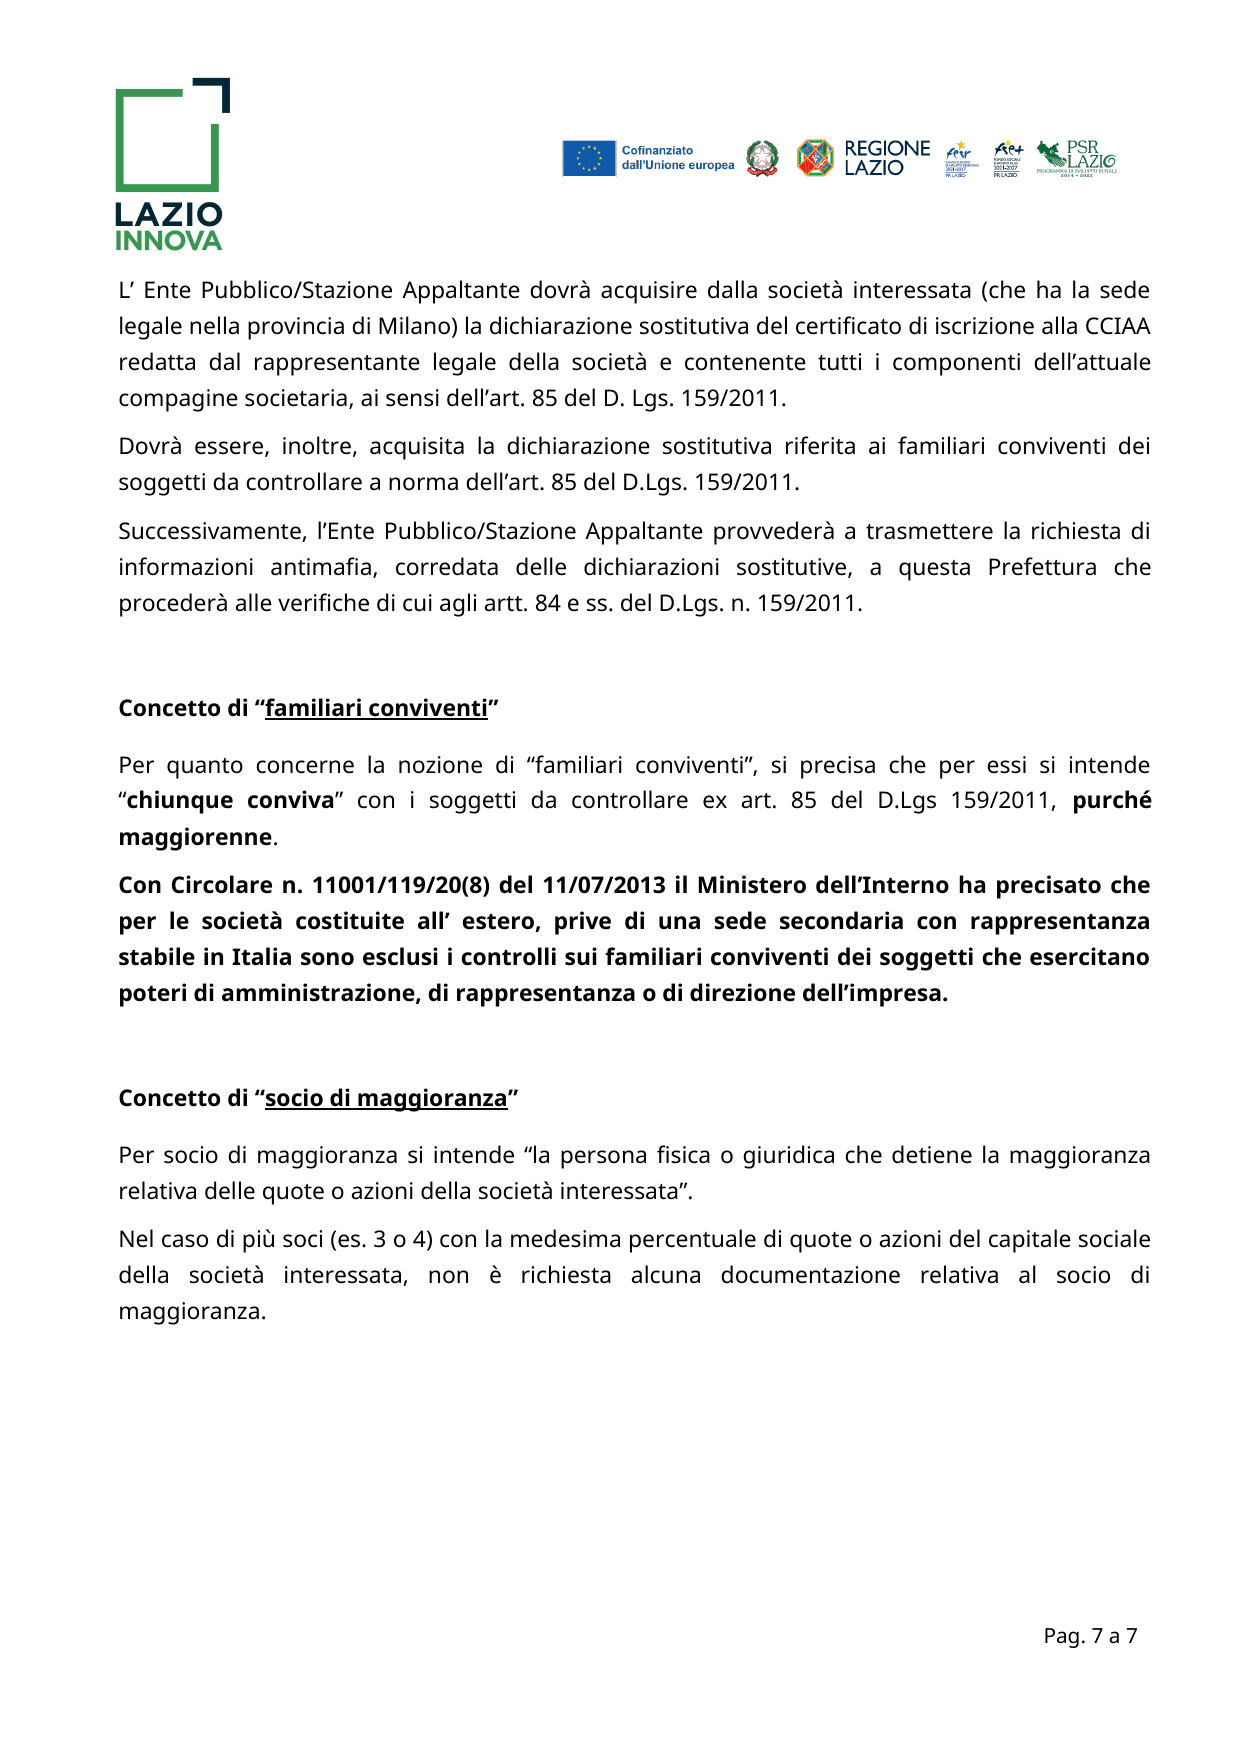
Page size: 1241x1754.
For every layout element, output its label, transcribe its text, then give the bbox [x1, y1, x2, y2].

text Successivamente, l’Ente Pubblico/Stazione Appaltante provvederà a trasmettere la richiesta di informazioni antimafia, corredata delle dichiarazioni sostitutive, a questa Prefettura che procederà alle verifiche di cui agli artt. 84 e ss. del D.Lgs. n. 159/2011. [118, 515, 1152, 618]
text Nel caso di più soci (es. 3 o 4) con la medesima percentuale di quote o azioni del capitale sociale della società interessata, non è richiesta alcuna documentazione relativa al socio di maggioranza. [118, 1223, 1152, 1326]
text Per quanto concerne la nozione di “familiari conviventi”, si precisa che per essi si intende “chiunque conviva” con i soggetti da controllare ex art. 85 del D.Lgs 159/2011, purché maggiorenne. [118, 748, 1152, 852]
text Concetto di “familiari conviventi” [118, 692, 1152, 723]
text L’ Ente Pubblico/Stazione Appaltante dovrà acquisire dalla società interessata (che ha la sede legale nella provincia di Milano) la dichiarazione sostitutiva del certificato di iscrizione alla CCIAA redatta dal rappresentante legale della società e contenente tutti i componenti dell’attuale compagine societaria, ai sensi dell’art. 85 del D. Lgs. 159/2011. [118, 274, 1152, 413]
text Con Circolare n. 11001/119/20(8) del 11/07/2013 il Ministero dell’Interno ha precisato che per le società costituite all’ estero, prive di una sede secondaria con rappresentanza stabile in Italia sono esclusi i controlli sui familiari conviventi dei soggetti che esercitano poteri di amministrazione, di rappresentanza o di direzione dell’impresa. [118, 869, 1152, 1008]
picture [0, 2, 1236, 1752]
text Dovrà essere, inoltre, acquisita la dichiarazione sostitutiva riferita ai familiari conviventi dei soggetti da controllare a norma dell’art. 85 del D.Lgs. 159/2011. [118, 430, 1152, 497]
text Concetto di “socio di maggioranza” [118, 1082, 1152, 1113]
text Per socio di maggioranza si intende “la persona fisica o giuridica che detiene la maggioranza relativa delle quote o azioni della società interessata”. [118, 1139, 1152, 1206]
